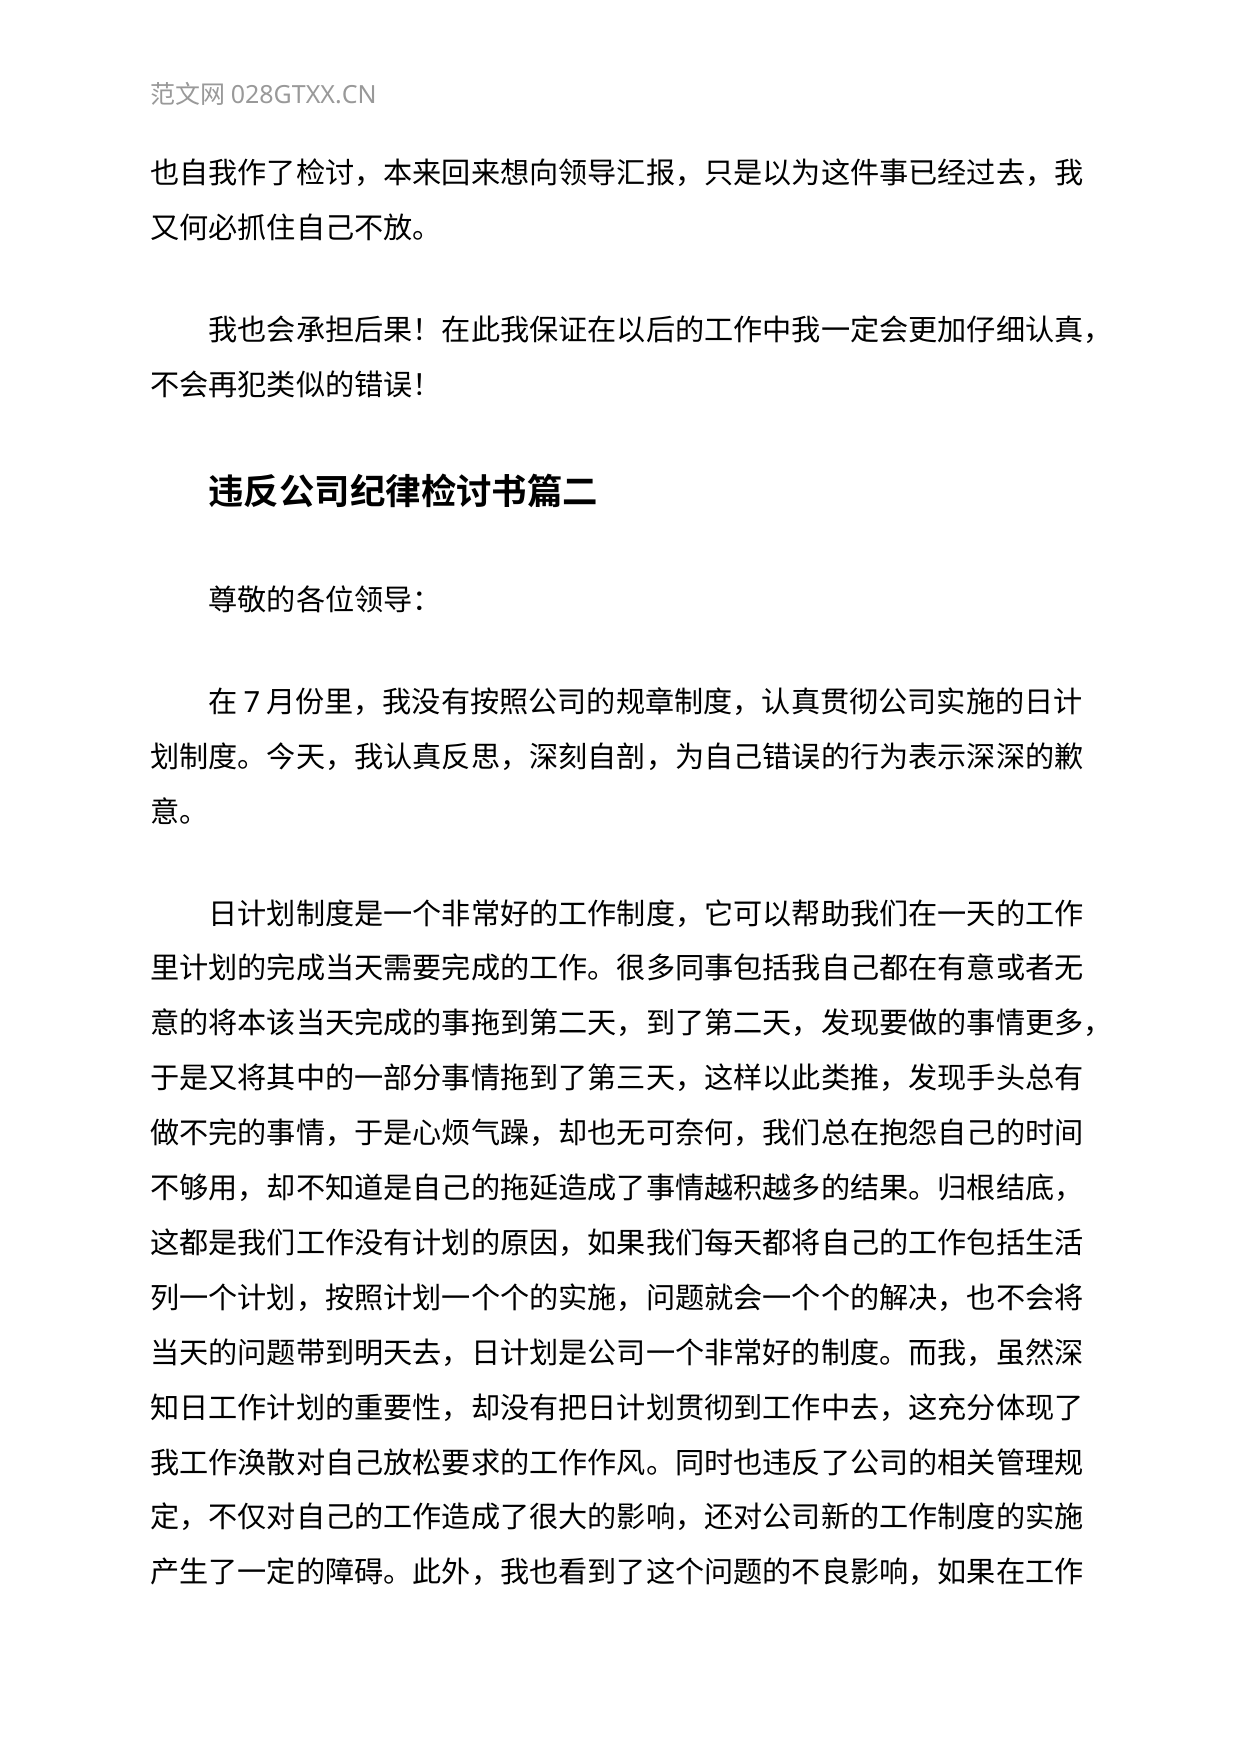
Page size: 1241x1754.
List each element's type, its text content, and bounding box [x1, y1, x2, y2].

text 在7月份里，我没有按照公司的规章制度，认真贯彻公司实施的日计划制度。今天，我认真反思，深刻自剖，为自己错误的行为表示深深的歉意。 [150, 678, 1090, 831]
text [150, 150, 1090, 247]
text 尊敬的各位领导： [150, 577, 1090, 619]
text 我也会承担后果！在此我保证在以后的工作中我一定会更加仔细认真，不会再犯类似的错误！ [150, 307, 1090, 404]
text 违反公司纪律检讨书篇二 [150, 463, 1090, 514]
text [150, 890, 1090, 1591]
